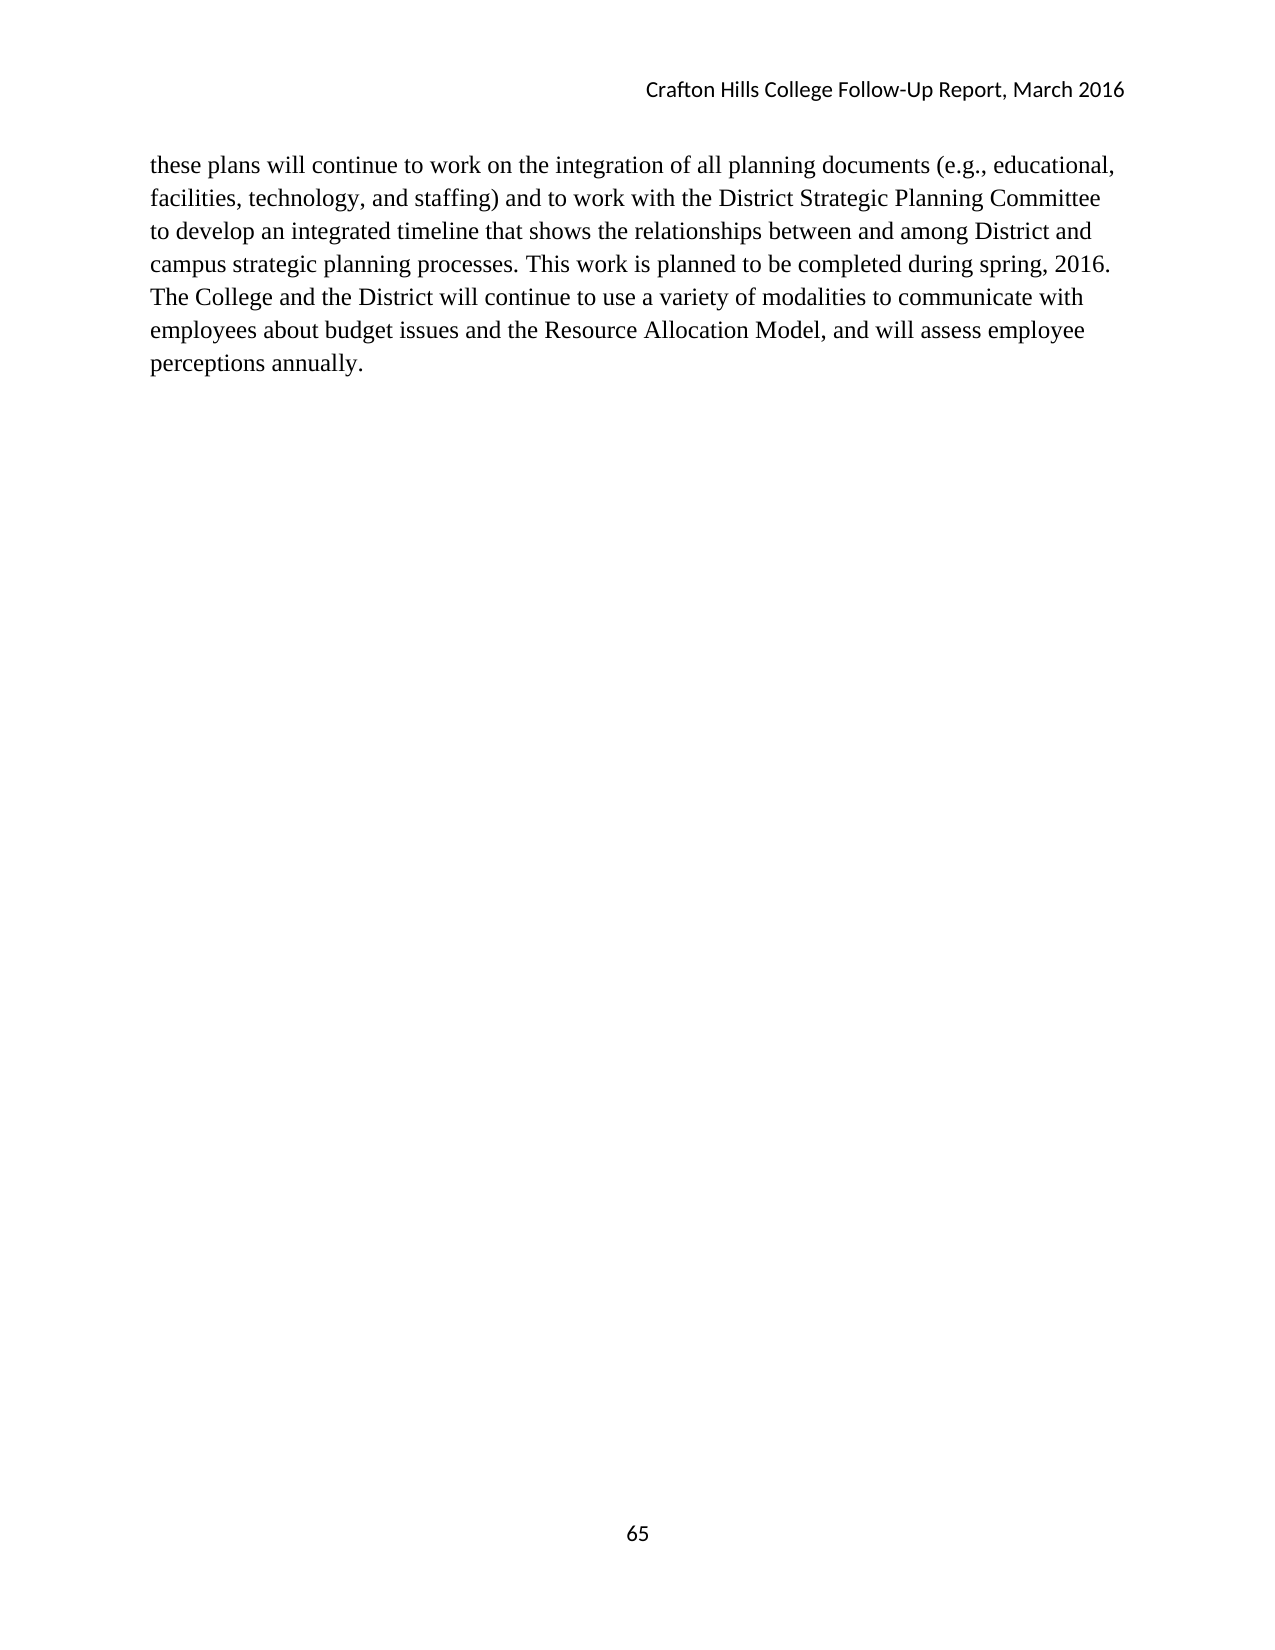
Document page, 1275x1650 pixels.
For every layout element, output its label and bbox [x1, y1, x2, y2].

text [150, 150, 1125, 377]
